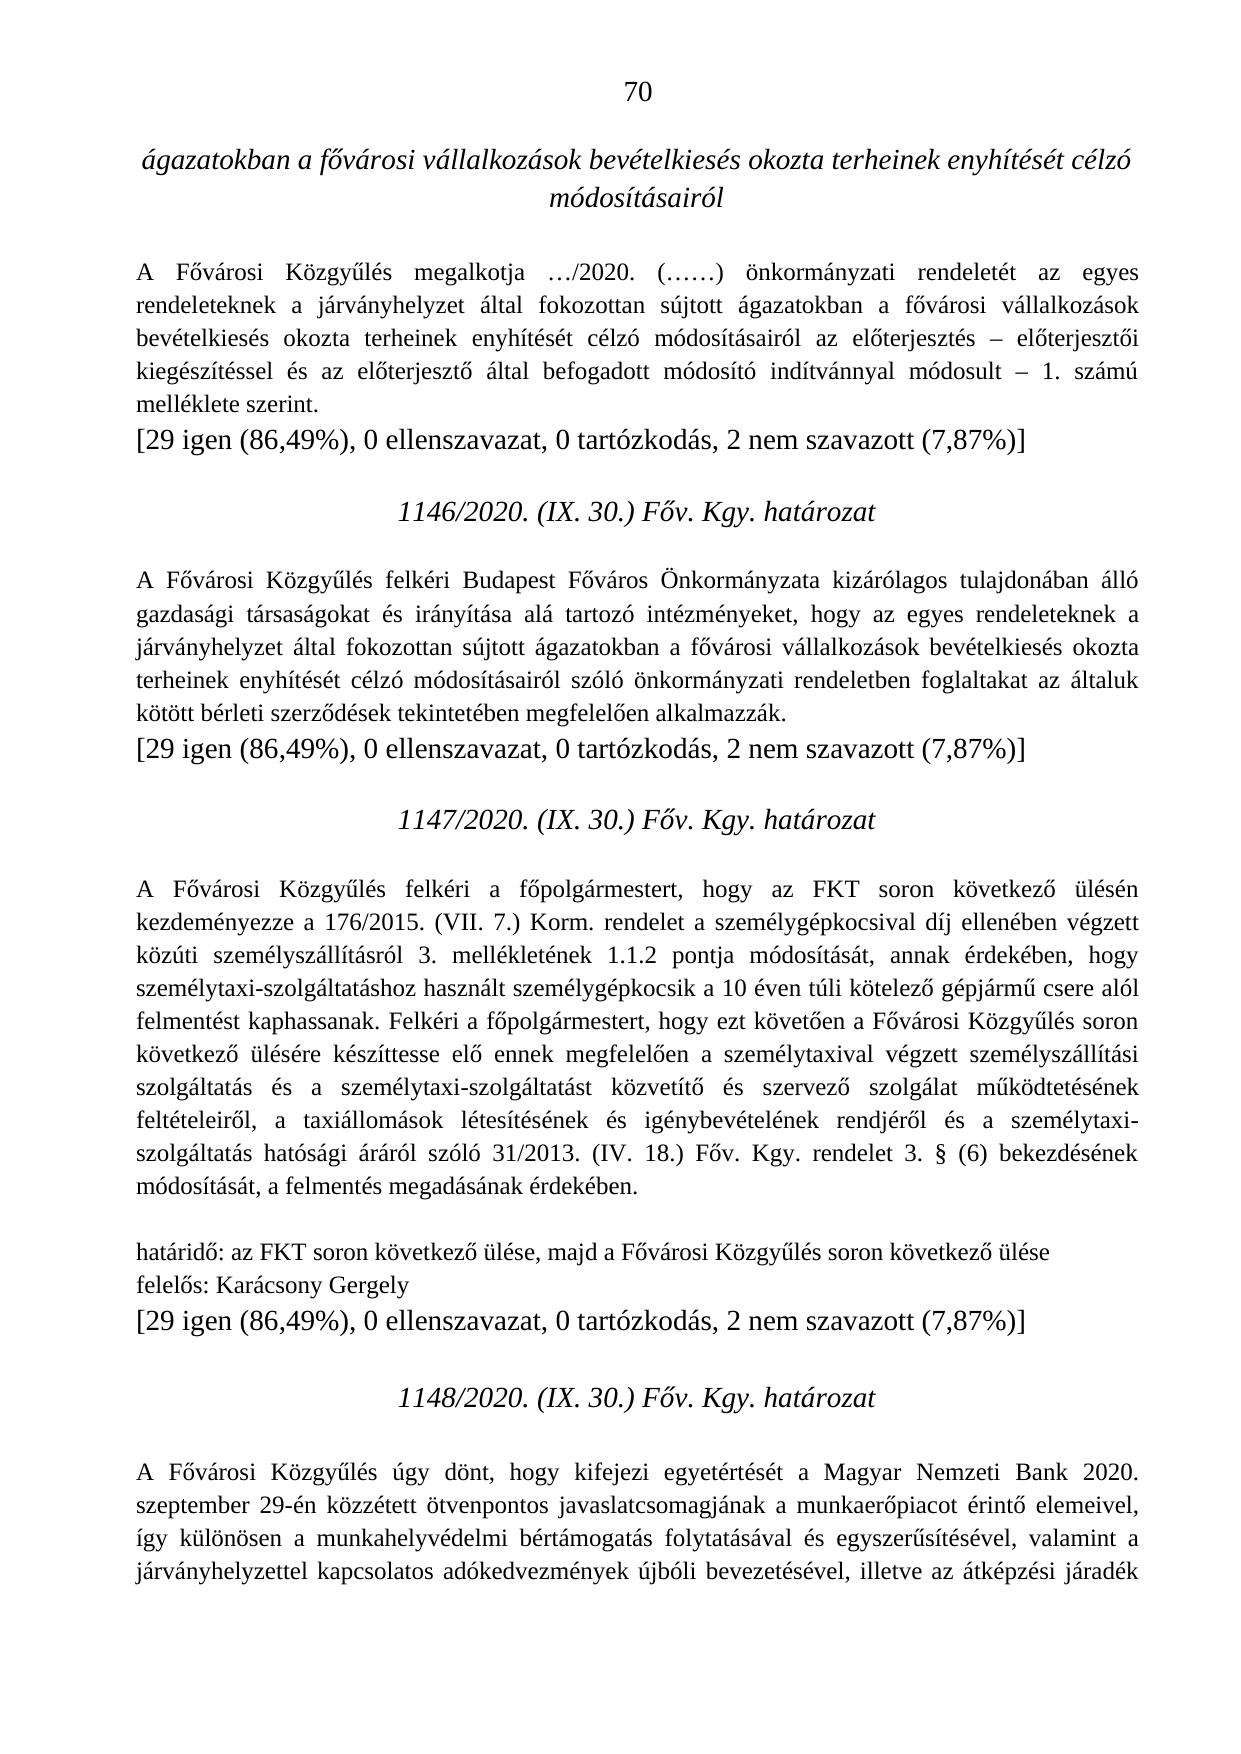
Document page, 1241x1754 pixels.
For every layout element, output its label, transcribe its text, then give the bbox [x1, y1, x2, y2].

text felelős: Karácsony Gergely [136, 1270, 1140, 1299]
text [29 igen (86,49%), 0 ellenszavazat, 0 tartózkodás, 2 nem szavazott (7,87%)] [136, 1303, 1140, 1337]
text 1148/2020. (IX. 30.) Főv. Kgy. határozat [136, 1380, 1140, 1414]
text 1147/2020. (IX. 30.) Főv. Kgy. határozat [136, 802, 1140, 836]
text határidő: az FKT soron következő ülése, majd a Fővárosi Közgyűlés soron következő ülése [136, 1237, 1140, 1266]
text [136, 1457, 1140, 1585]
text [29 igen (86,49%), 0 ellenszavazat, 0 tartózkodás, 2 nem szavazott (7,87%)] [136, 731, 1140, 764]
text A Fővárosi Közgyűlés felkéri Budapest Főváros Önkormányzata kizárólagos tulajdonában álló gazdasági társaságokat és irányítása alá tartozó intézményeket, hogy az egyes rendeleteknek a járványhelyzet által fokozottan sújtott ágazatokban a fővárosi vállalkozások bevételkiesés okozta terheinek enyhítését célzó módosításairól szóló önkormányzati rendeletben foglaltakat az általuk kötött bérleti szerződések tekintetében megfelelően alkalmazzák. [136, 566, 1140, 726]
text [136, 142, 1140, 214]
text A Fővárosi Közgyűlés felkéri a főpolgármestert, hogy az FKT soron következő ülésén kezdeményezze a 176/2015. (VII. 7.) Korm. rendelet a személygépkocsival díj ellenében végzett közúti személyszállításról 3. mellékletének 1.1.2 pontja módosítását, annak érdekében, hogy személytaxi-szolgáltatáshoz használt személygépkocsik a 10 éven túli kötelező gépjármű csere alól felmentést kaphassanak. Felkéri a főpolgármestert, hogy ezt követően a Fővárosi Közgyűlés soron következő ülésére készíttesse elő ennek megfelelően a személytaxival végzett személyszállítási szolgáltatás és a személytaxi-szolgáltatást közvetítő és szervező szolgálat működtetésének feltételeiről, a taxiállomások létesítésének és igénybevételének rendjéről és a személytaxi-szolgáltatás hatósági áráról szóló 31/2013. (IV. 18.) Főv. Kgy. rendelet 3. § (6) bekezdésének módosítását, a felmentés megadásának érdekében. [136, 874, 1140, 1200]
text A Fővárosi Közgyűlés megalkotja …/2020. (……) önkormányzati rendeletét az egyes rendeleteknek a járványhelyzet által fokozottan sújtott ágazatokban a fővárosi vállalkozások bevételkiesés okozta terheinek enyhítését célzó módosításairól az előterjesztés – előterjesztői kiegészítéssel és az előterjesztő által befogadott módosító indítvánnyal módosult – 1. számú melléklete szerint. [136, 257, 1140, 418]
text [29 igen (86,49%), 0 ellenszavazat, 0 tartózkodás, 2 nem szavazott (7,87%)] [136, 422, 1140, 456]
text 1146/2020. (IX. 30.) Főv. Kgy. határozat [136, 494, 1140, 528]
